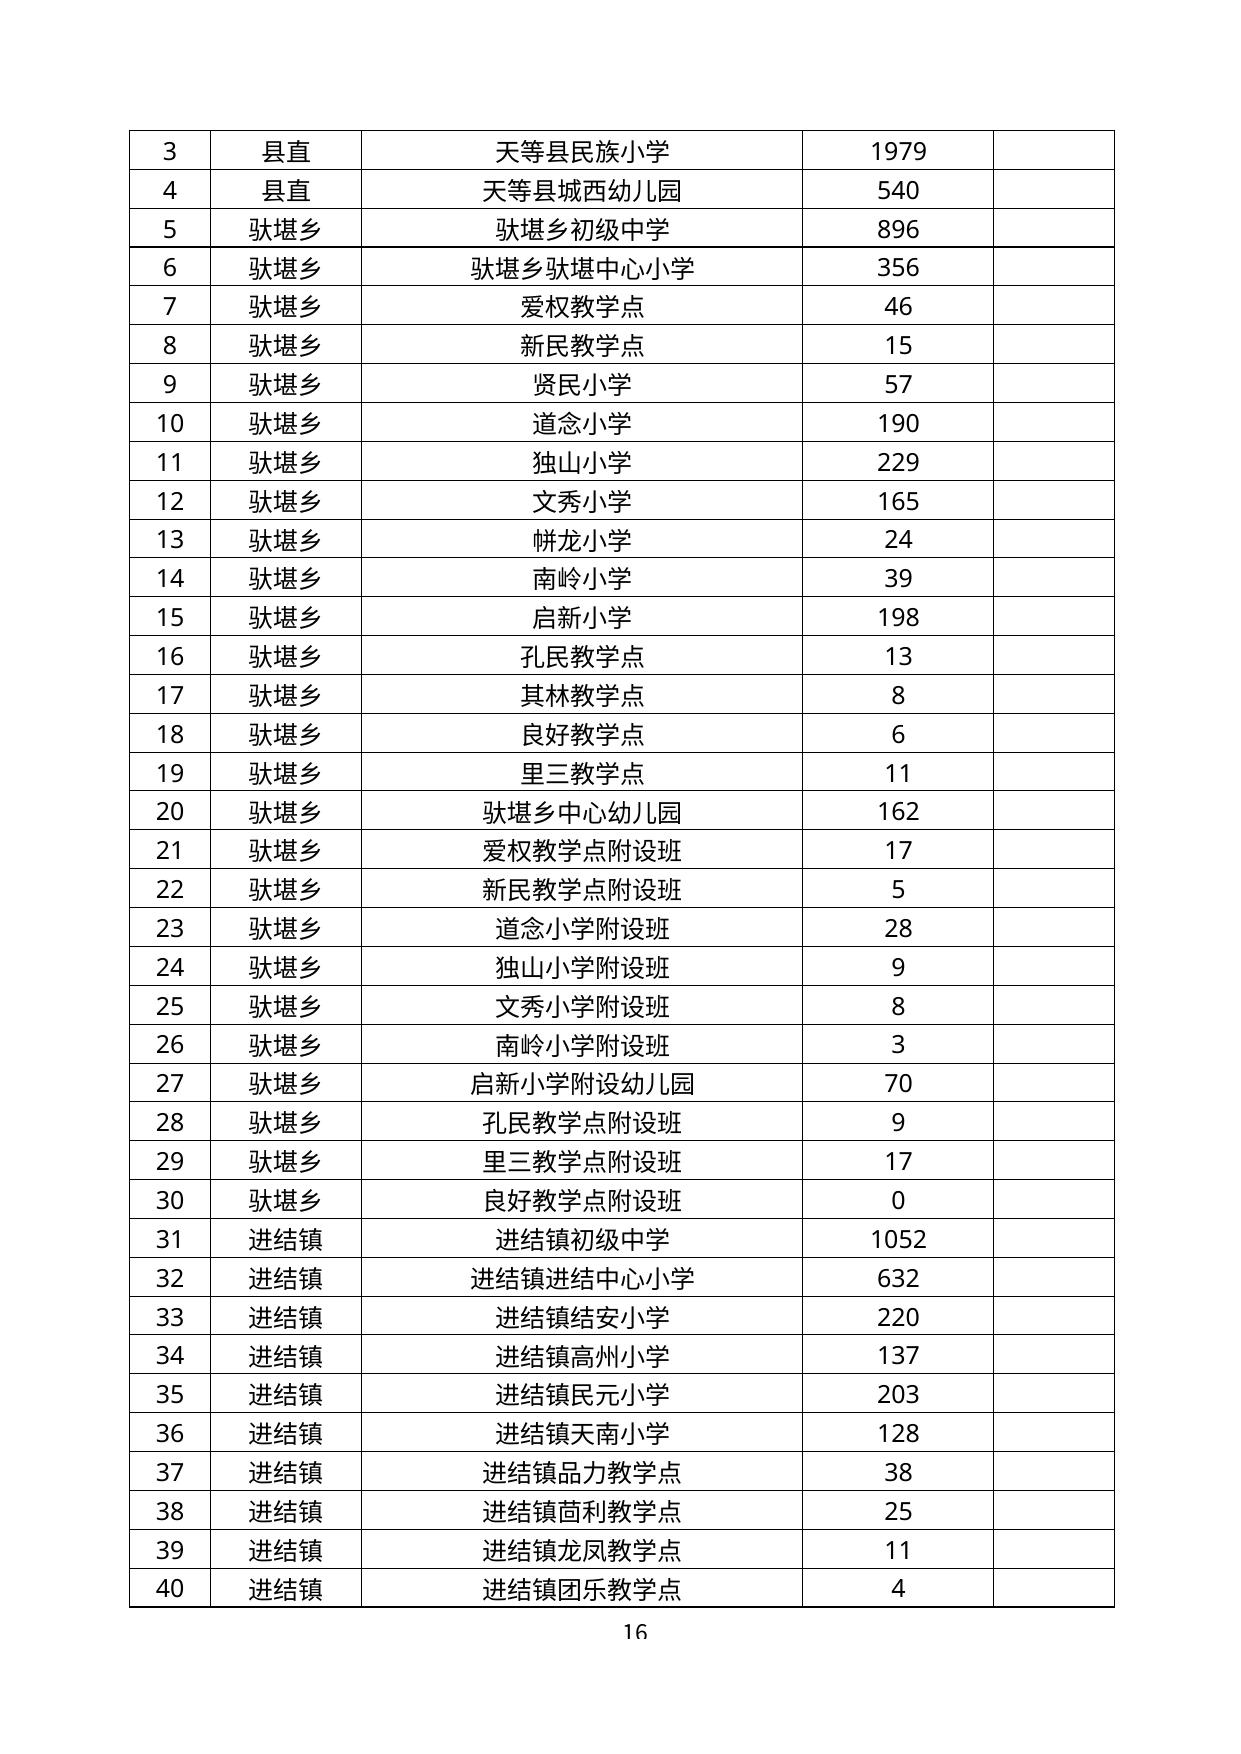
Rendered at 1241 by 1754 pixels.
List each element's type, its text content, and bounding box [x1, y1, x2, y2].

table_cell [994, 1180, 1114, 1218]
table_cell 28 [803, 908, 993, 946]
table_cell 46 [803, 286, 993, 324]
table_cell [994, 830, 1114, 868]
table_cell 进结镇 [211, 1374, 361, 1412]
table_cell 16 [130, 636, 210, 674]
table_cell 57 [803, 364, 993, 402]
table_cell 30 [130, 1180, 210, 1218]
table_cell [994, 248, 1114, 285]
table_cell [994, 869, 1114, 907]
table_cell 18 [130, 714, 210, 752]
table_cell 1052 [803, 1219, 993, 1257]
table_cell 39 [803, 558, 993, 596]
table_cell [994, 1064, 1114, 1101]
table_cell 6 [130, 248, 210, 285]
table_cell 驮堪乡 [211, 753, 361, 790]
table_cell 20 [130, 791, 210, 829]
table_cell 驮堪乡 [211, 791, 361, 829]
table_cell 162 [803, 791, 993, 829]
table_cell 23 [130, 908, 210, 946]
table_cell 道念小学附设班 [362, 908, 802, 946]
table_cell 进结镇 [211, 1413, 361, 1451]
table_cell 896 [803, 209, 993, 246]
table_cell 12 [130, 481, 210, 518]
table_cell [994, 1025, 1114, 1062]
table_cell 9 [130, 364, 210, 402]
table_cell 进结镇 [211, 1452, 361, 1490]
table_cell 独山小学 [362, 442, 802, 479]
table_cell 天等县民族小学 [362, 131, 802, 169]
table_cell 137 [803, 1335, 993, 1373]
table_cell 27 [130, 1064, 210, 1101]
table_cell 0 [803, 1180, 993, 1218]
table_cell [994, 791, 1114, 829]
table_cell 17 [803, 1141, 993, 1179]
table_cell [994, 675, 1114, 713]
table_cell 进结镇品力教学点 [362, 1452, 802, 1490]
table_cell 里三教学点附设班 [362, 1141, 802, 1179]
table_cell 驮堪乡 [211, 636, 361, 674]
table_cell 进结镇 [211, 1258, 361, 1296]
table_cell 驮堪乡中心幼儿园 [362, 791, 802, 829]
table_cell 39 [130, 1530, 210, 1567]
table_cell 220 [803, 1297, 993, 1334]
table_cell 17 [803, 830, 993, 868]
table_cell 进结镇高州小学 [362, 1335, 802, 1373]
table_cell 驮堪乡 [211, 364, 361, 402]
table_cell 驮堪乡 [211, 209, 361, 246]
table_cell 13 [130, 520, 210, 557]
table_cell 良好教学点附设班 [362, 1180, 802, 1218]
table_cell 13 [803, 636, 993, 674]
table_cell 10 [130, 403, 210, 441]
table_cell 独山小学附设班 [362, 947, 802, 985]
table_cell 进结镇 [211, 1297, 361, 1334]
table_cell 贤民小学 [362, 364, 802, 402]
table_cell 进结镇结安小学 [362, 1297, 802, 1334]
table_cell [994, 1491, 1114, 1529]
table_cell 11 [803, 1530, 993, 1567]
table_cell [994, 481, 1114, 518]
table_cell 驮堪乡 [211, 558, 361, 596]
table_cell 198 [803, 597, 993, 635]
table_cell 25 [803, 1491, 993, 1529]
table_cell 其林教学点 [362, 675, 802, 713]
table_cell 128 [803, 1413, 993, 1451]
table_cell [994, 1452, 1114, 1490]
table_cell [994, 1569, 1114, 1606]
table_cell 5 [803, 869, 993, 907]
table_cell [994, 1258, 1114, 1296]
table_cell [994, 364, 1114, 402]
table_cell [994, 908, 1114, 946]
table_cell 文秀小学 [362, 481, 802, 518]
table_cell 启新小学附设幼儿园 [362, 1064, 802, 1101]
table_cell 17 [130, 675, 210, 713]
table_cell 驮堪乡 [211, 869, 361, 907]
table_cell 11 [130, 442, 210, 479]
table_cell 32 [130, 1258, 210, 1296]
table_cell 孔民教学点附设班 [362, 1102, 802, 1140]
table_cell 22 [130, 869, 210, 907]
table_cell 28 [130, 1102, 210, 1140]
table_cell 天等县城西幼儿园 [362, 170, 802, 208]
table_cell 驮堪乡 [211, 481, 361, 518]
table_cell 启新小学 [362, 597, 802, 635]
table_cell [994, 597, 1114, 635]
table_cell 36 [130, 1413, 210, 1451]
table_cell 8 [130, 325, 210, 363]
table_cell [994, 986, 1114, 1023]
table_cell 1979 [803, 131, 993, 169]
table_cell 31 [130, 1219, 210, 1257]
table_cell [994, 325, 1114, 363]
table_cell 爱权教学点 [362, 286, 802, 324]
table_cell 驮堪乡 [211, 1025, 361, 1062]
table_cell 进结镇团乐教学点 [362, 1569, 802, 1606]
table_cell 38 [803, 1452, 993, 1490]
table_cell 驮堪乡 [211, 714, 361, 752]
table_cell [994, 636, 1114, 674]
table_cell 4 [803, 1569, 993, 1606]
table_cell [994, 170, 1114, 208]
table_cell [994, 1413, 1114, 1451]
table_cell 驮堪乡驮堪中心小学 [362, 248, 802, 285]
table_cell 15 [130, 597, 210, 635]
table_cell [994, 947, 1114, 985]
table_cell 进结镇龙凤教学点 [362, 1530, 802, 1567]
table_cell 驮堪乡 [211, 1180, 361, 1218]
table_cell 爱权教学点附设班 [362, 830, 802, 868]
table_cell 驮堪乡 [211, 1064, 361, 1101]
table_cell 33 [130, 1297, 210, 1334]
table_cell [994, 1335, 1114, 1373]
table_cell 南岭小学附设班 [362, 1025, 802, 1062]
table_cell 5 [130, 209, 210, 246]
table_cell [994, 1219, 1114, 1257]
table_cell 进结镇 [211, 1491, 361, 1529]
table_cell [994, 403, 1114, 441]
table_cell 新民教学点附设班 [362, 869, 802, 907]
table_cell 驮堪乡 [211, 597, 361, 635]
table_cell 驮堪乡 [211, 675, 361, 713]
table_cell 11 [803, 753, 993, 790]
table_cell 新民教学点 [362, 325, 802, 363]
table_cell 37 [130, 1452, 210, 1490]
table_cell 3 [803, 1025, 993, 1062]
table_cell 里三教学点 [362, 753, 802, 790]
table_cell 文秀小学附设班 [362, 986, 802, 1023]
table_cell 35 [130, 1374, 210, 1412]
table_cell [994, 1141, 1114, 1179]
table_cell [994, 520, 1114, 557]
table_cell 4 [130, 170, 210, 208]
table_cell 进结镇天南小学 [362, 1413, 802, 1451]
table_cell 南岭小学 [362, 558, 802, 596]
table_cell 9 [803, 947, 993, 985]
table_cell 进结镇初级中学 [362, 1219, 802, 1257]
table_cell 8 [803, 675, 993, 713]
table_cell [994, 558, 1114, 596]
table_cell 驮堪乡 [211, 830, 361, 868]
table_cell 540 [803, 170, 993, 208]
table_cell 25 [130, 986, 210, 1023]
table_cell 70 [803, 1064, 993, 1101]
table_cell 9 [803, 1102, 993, 1140]
table_cell 19 [130, 753, 210, 790]
table_cell 道念小学 [362, 403, 802, 441]
table_cell 帡龙小学 [362, 520, 802, 557]
table_cell 203 [803, 1374, 993, 1412]
table_cell 驮堪乡 [211, 442, 361, 479]
table_cell 县直 [211, 131, 361, 169]
table_cell [994, 1102, 1114, 1140]
table_cell 孔民教学点 [362, 636, 802, 674]
table_cell 34 [130, 1335, 210, 1373]
table_cell [994, 753, 1114, 790]
table_cell [994, 1374, 1114, 1412]
table_cell 15 [803, 325, 993, 363]
table_cell 356 [803, 248, 993, 285]
table_cell 21 [130, 830, 210, 868]
table_cell 驮堪乡 [211, 986, 361, 1023]
table_cell [994, 131, 1114, 169]
table_cell [994, 1297, 1114, 1334]
table_cell 进结镇 [211, 1569, 361, 1606]
table_cell [994, 286, 1114, 324]
table_cell 29 [130, 1141, 210, 1179]
table_cell 7 [130, 286, 210, 324]
table_cell 3 [130, 131, 210, 169]
table_cell 24 [130, 947, 210, 985]
table_cell 165 [803, 481, 993, 518]
table_cell 8 [803, 986, 993, 1023]
table_cell 38 [130, 1491, 210, 1529]
table_cell [994, 714, 1114, 752]
table_cell 驮堪乡 [211, 286, 361, 324]
table_cell 县直 [211, 170, 361, 208]
table_cell 驮堪乡 [211, 325, 361, 363]
table_cell 进结镇 [211, 1530, 361, 1567]
table_cell 229 [803, 442, 993, 479]
table_cell 进结镇 [211, 1335, 361, 1373]
table_cell 进结镇进结中心小学 [362, 1258, 802, 1296]
table_cell 6 [803, 714, 993, 752]
table_cell 26 [130, 1025, 210, 1062]
table_cell 24 [803, 520, 993, 557]
table_cell 190 [803, 403, 993, 441]
table_cell [994, 209, 1114, 246]
table_cell 驮堪乡 [211, 1102, 361, 1140]
table_cell 驮堪乡初级中学 [362, 209, 802, 246]
table_cell 良好教学点 [362, 714, 802, 752]
table_cell 驮堪乡 [211, 908, 361, 946]
table_cell 驮堪乡 [211, 403, 361, 441]
table_cell 驮堪乡 [211, 520, 361, 557]
table_cell 驮堪乡 [211, 248, 361, 285]
table_cell 14 [130, 558, 210, 596]
table_cell 进结镇民元小学 [362, 1374, 802, 1412]
table_cell 进结镇 [211, 1219, 361, 1257]
table_cell 驮堪乡 [211, 1141, 361, 1179]
table_cell 40 [130, 1569, 210, 1606]
table_cell 进结镇茴利教学点 [362, 1491, 802, 1529]
table_cell [994, 442, 1114, 479]
table_cell 驮堪乡 [211, 947, 361, 985]
table_cell [994, 1530, 1114, 1567]
table_cell 632 [803, 1258, 993, 1296]
